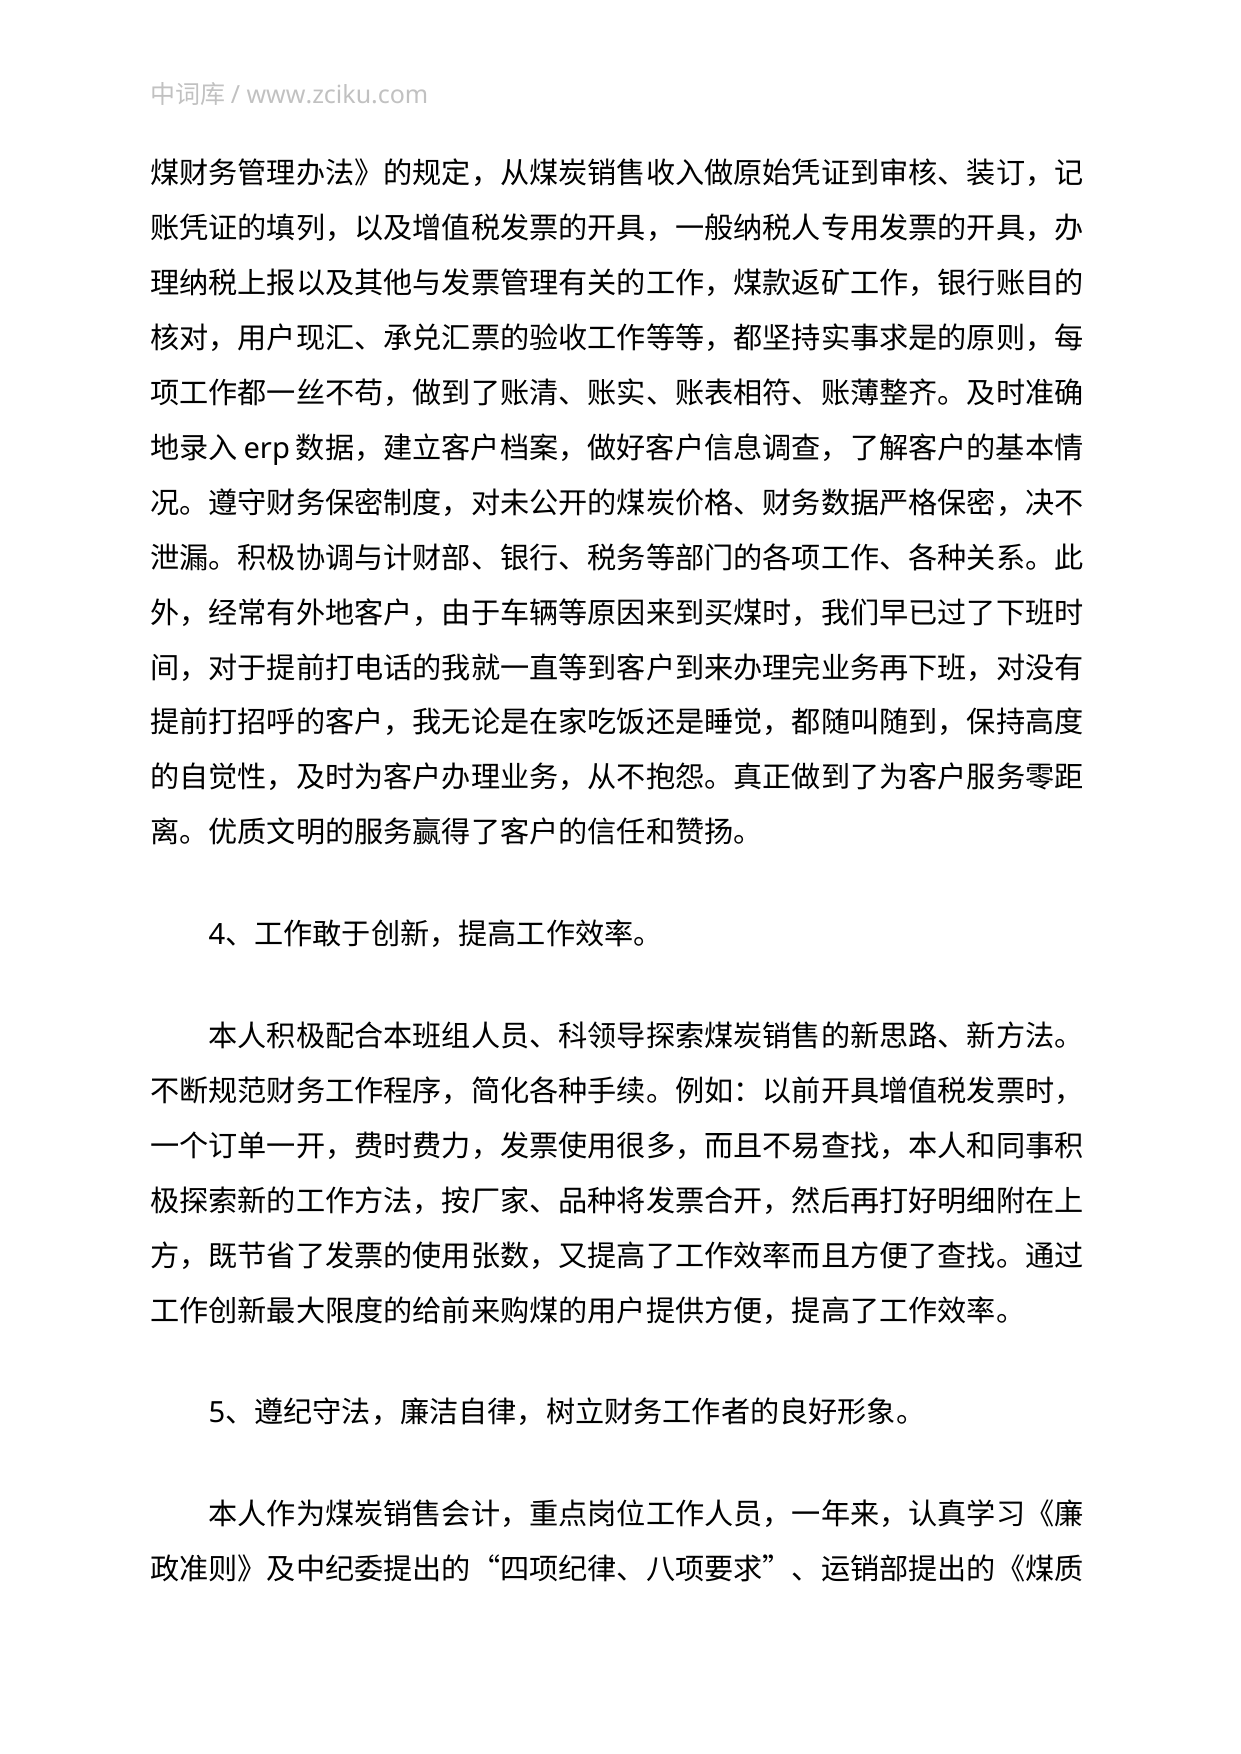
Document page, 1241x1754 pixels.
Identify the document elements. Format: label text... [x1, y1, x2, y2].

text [150, 150, 1090, 851]
text 本人积极配合本班组人员、科领导探索煤炭销售的新思路、新方法。不断规范财务工作程序，简化各种手续。例如：以前开具增值税发票时，一个订单一开，费时费力，发票使用很多，而且不易查找，本人和同事积极探索新的工作方法，按厂家、品种将发票合开，然后再打好明细附在上方，既节省了发票的使用张数，又提高了工作效率而且方便了查找。通过工作创新最大限度的给前来购煤的用户提供方便，提高了工作效率。 [150, 1013, 1090, 1329]
text 4、工作敢于创新，提高工作效率。 [150, 911, 1090, 953]
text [150, 1491, 1090, 1588]
text 5、遵纪守法，廉洁自律，树立财务工作者的良好形象。 [150, 1389, 1090, 1431]
